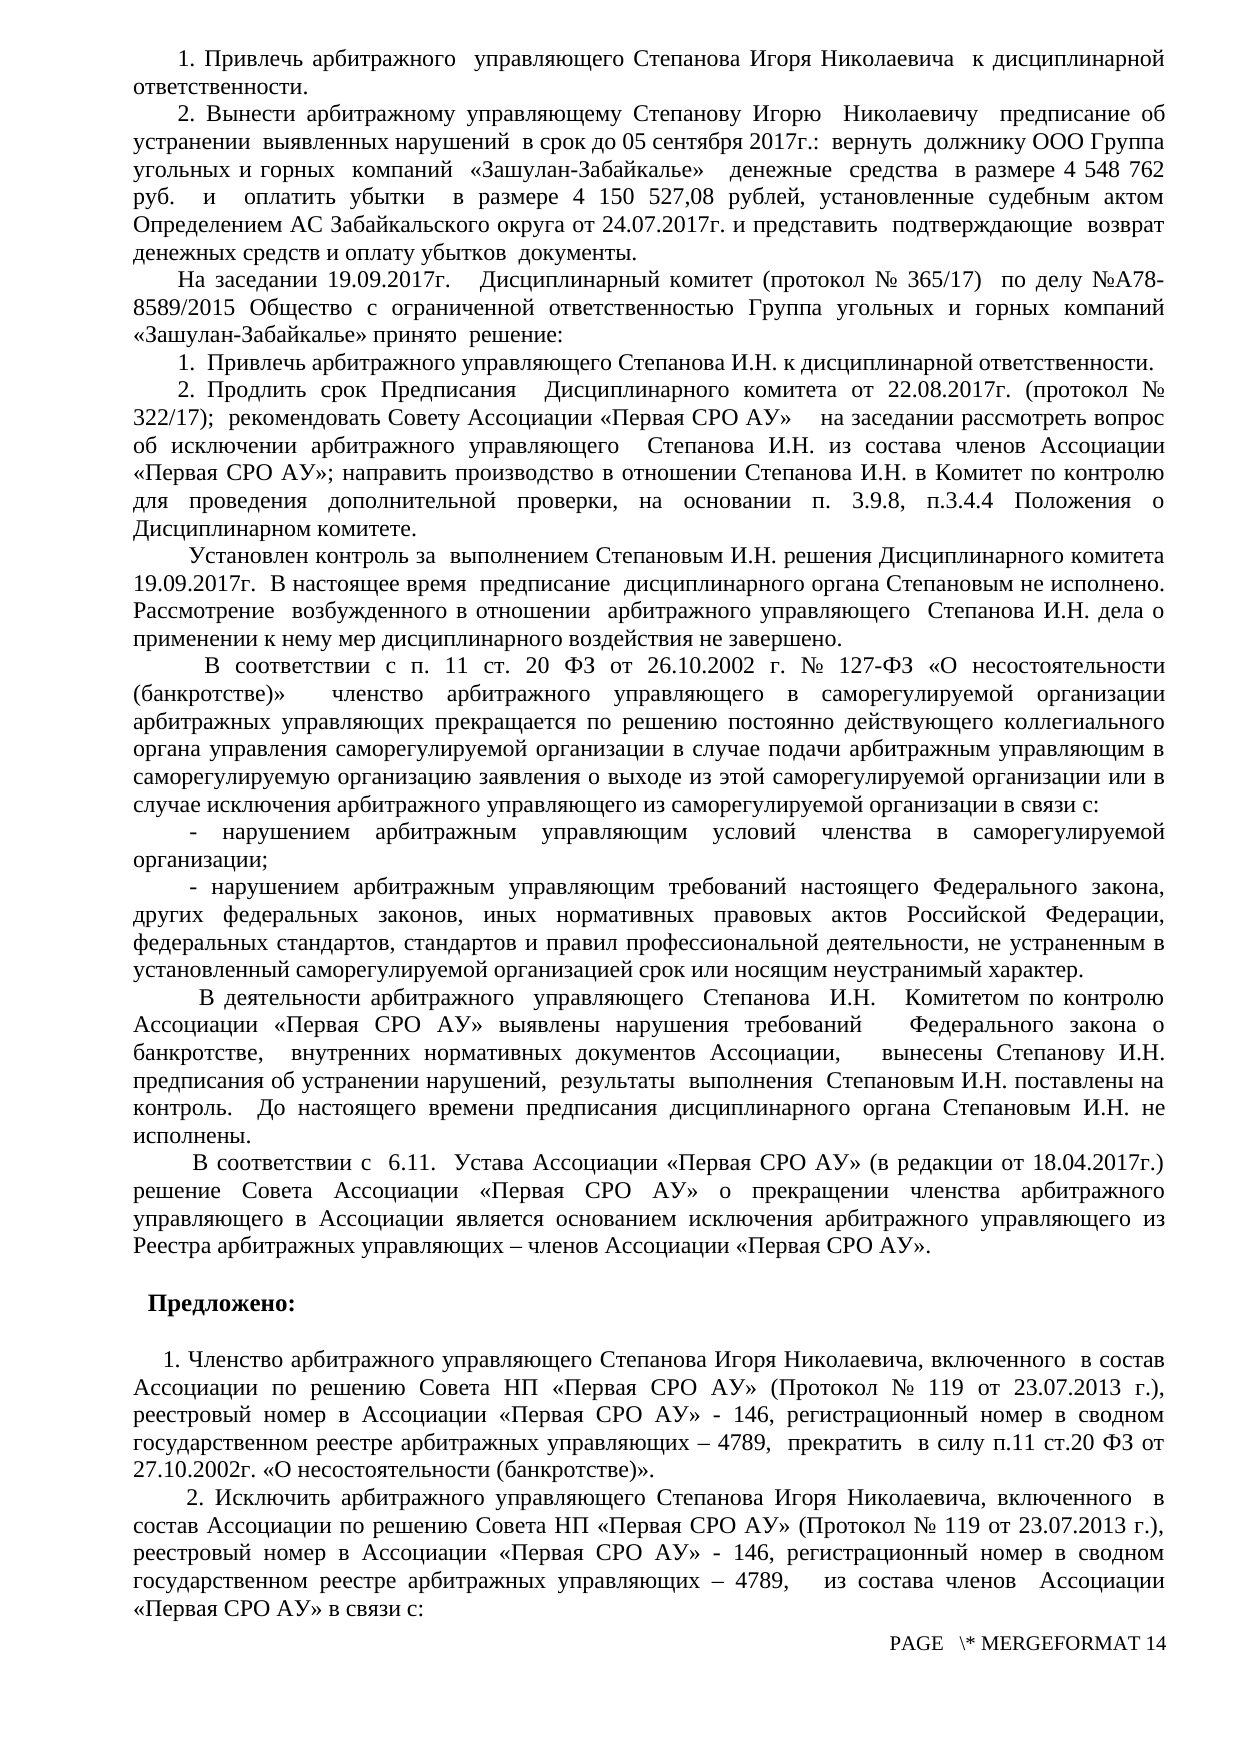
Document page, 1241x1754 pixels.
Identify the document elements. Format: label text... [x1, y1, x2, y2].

text - нарушением арбитражным управляющим условий членства в саморегулируемой организации; [133, 817, 1166, 872]
text В деятельности арбитражного управляющего Степанова И.Н. Комитетом по контролю Ассоциации «Первая СРО АУ» выявлены нарушения требований Федерального закона о банкротстве, внутренних нормативных документов Ассоциации, вынесены Степанову И.Н. предписания об устранении нарушений, результаты выполнения Степановым И.Н. поставлены на контроль. До настоящего времени предписания дисциплинарного органа Степановым И.Н. не исполнены. [133, 983, 1166, 1148]
text В соответствии с п. 11 ст. 20 ФЗ от 26.10.2002 г. № 127-ФЗ «О несостоятельности (банкротстве)» членство арбитражного управляющего в саморегулируемой организации арбитражных управляющих прекращается по решению постоянно действующего коллегиального органа управления саморегулируемой организации в случае подачи арбитражным управляющим в саморегулируемую организацию заявления о выходе из этой саморегулируемой организации или в случае исключения арбитражного управляющего из саморегулируемой организации в связи с: [133, 652, 1166, 817]
text В соответствии с 6.11. Устава Ассоциации «Первая СРО АУ» (в редакции от 18.04.2017г.) решение Совета Ассоциации «Первая СРО АУ» о прекращении членства арбитражного управляющего в Ассоциации является основанием исключения арбитражного управляющего из Реестра арбитражных управляющих – членов Ассоциации «Первая СРО АУ». [133, 1148, 1166, 1259]
text На заседании 19.09.2017г. Дисциплинарный комитет (протокол № 365/17) по делу №А78-8589/2015 Общество с ограниченной ответственностью Группа угольных и горных компаний «Зашулан-Забайкалье» принято решение: [133, 265, 1166, 348]
text 2. Исключить арбитражного управляющего Степанова Игоря Николаевича, включенного в состав Ассоциации по решению Совета НП «Первая СРО АУ» (Протокол № 119 от 23.07.2013 г.), реестровый номер в Ассоциации «Первая СРО АУ» - 146, регистрационный номер в сводном государственном реестре арбитражных управляющих – 4789, из состава членов Ассоциации «Первая СРО АУ» в связи с: [133, 1483, 1166, 1621]
list 1. Привлечь арбитражного управляющего Степанова И.Н. к дисциплинарной ответственности. [133, 348, 1166, 376]
text Установлен контроль за выполнением Степановым И.Н. решения Дисциплинарного комитета 19.09.2017г. В настоящее время предписание дисциплинарного органа Степановым не исполнено. Рассмотрение возбужденного в отношении арбитражного управляющего Степанова И.Н. дела о применении к нему мер дисциплинарного воздействия не завершено. [133, 541, 1166, 652]
text Предложено: [148, 1288, 1181, 1316]
text 1. Членство арбитражного управляющего Степанова Игоря Николаевича, включенного в состав Ассоциации по решению Совета НП «Первая СРО АУ» (Протокол № 119 от 23.07.2013 г.), реестровый номер в Ассоциации «Первая СРО АУ» - 146, регистрационный номер в сводном государственном реестре арбитражных управляющих – 4789, прекратить в силу п.11 ст.20 ФЗ от 27.10.2002г. «О несостоятельности (банкротстве)». [133, 1345, 1166, 1483]
list 2. Продлить срок Предписания Дисциплинарного комитета от 22.08.2017г. (протокол № 322/17); рекомендовать Совету Ассоциации «Первая СРО АУ» на заседании рассмотреть вопрос об исключении арбитражного управляющего Степанова И.Н. из состава членов Ассоциации «Первая СРО АУ»; направить производство в отношении Степанова И.Н. в Комитет по контролю для проведения дополнительной проверки, на основании п. 3.9.8, п.3.4.4 Положения о Дисциплинарном комитете. [133, 376, 1166, 541]
text - нарушением арбитражным управляющим требований настоящего Федерального закона, других федеральных законов, иных нормативных правовых актов Российской Федерации, федеральных стандартов, стандартов и правил профессиональной деятельности, не устраненным в установленный саморегулируемой организацией срок или носящим неустранимый характер. [133, 872, 1166, 983]
text 1. Привлечь арбитражного управляющего Степанова Игоря Николаевича к дисциплинарной ответственности. [133, 44, 1166, 99]
text 2. Вынести арбитражному управляющему Степанову Игорю Николаевичу предписание об устранении выявленных нарушений в срок до 05 сентября 2017г.: вернуть должнику ООО Группа угольных и горных компаний «Зашулан-Забайкалье» денежные средства в размере 4 548 762 руб. и оплатить убытки в размере 4 150 527,08 рублей, установленные судебным актом Определением АС Забайкальского округа от 24.07.2017г. и представить подтверждающие возврат денежных средств и оплату убытков документы. [133, 99, 1166, 265]
